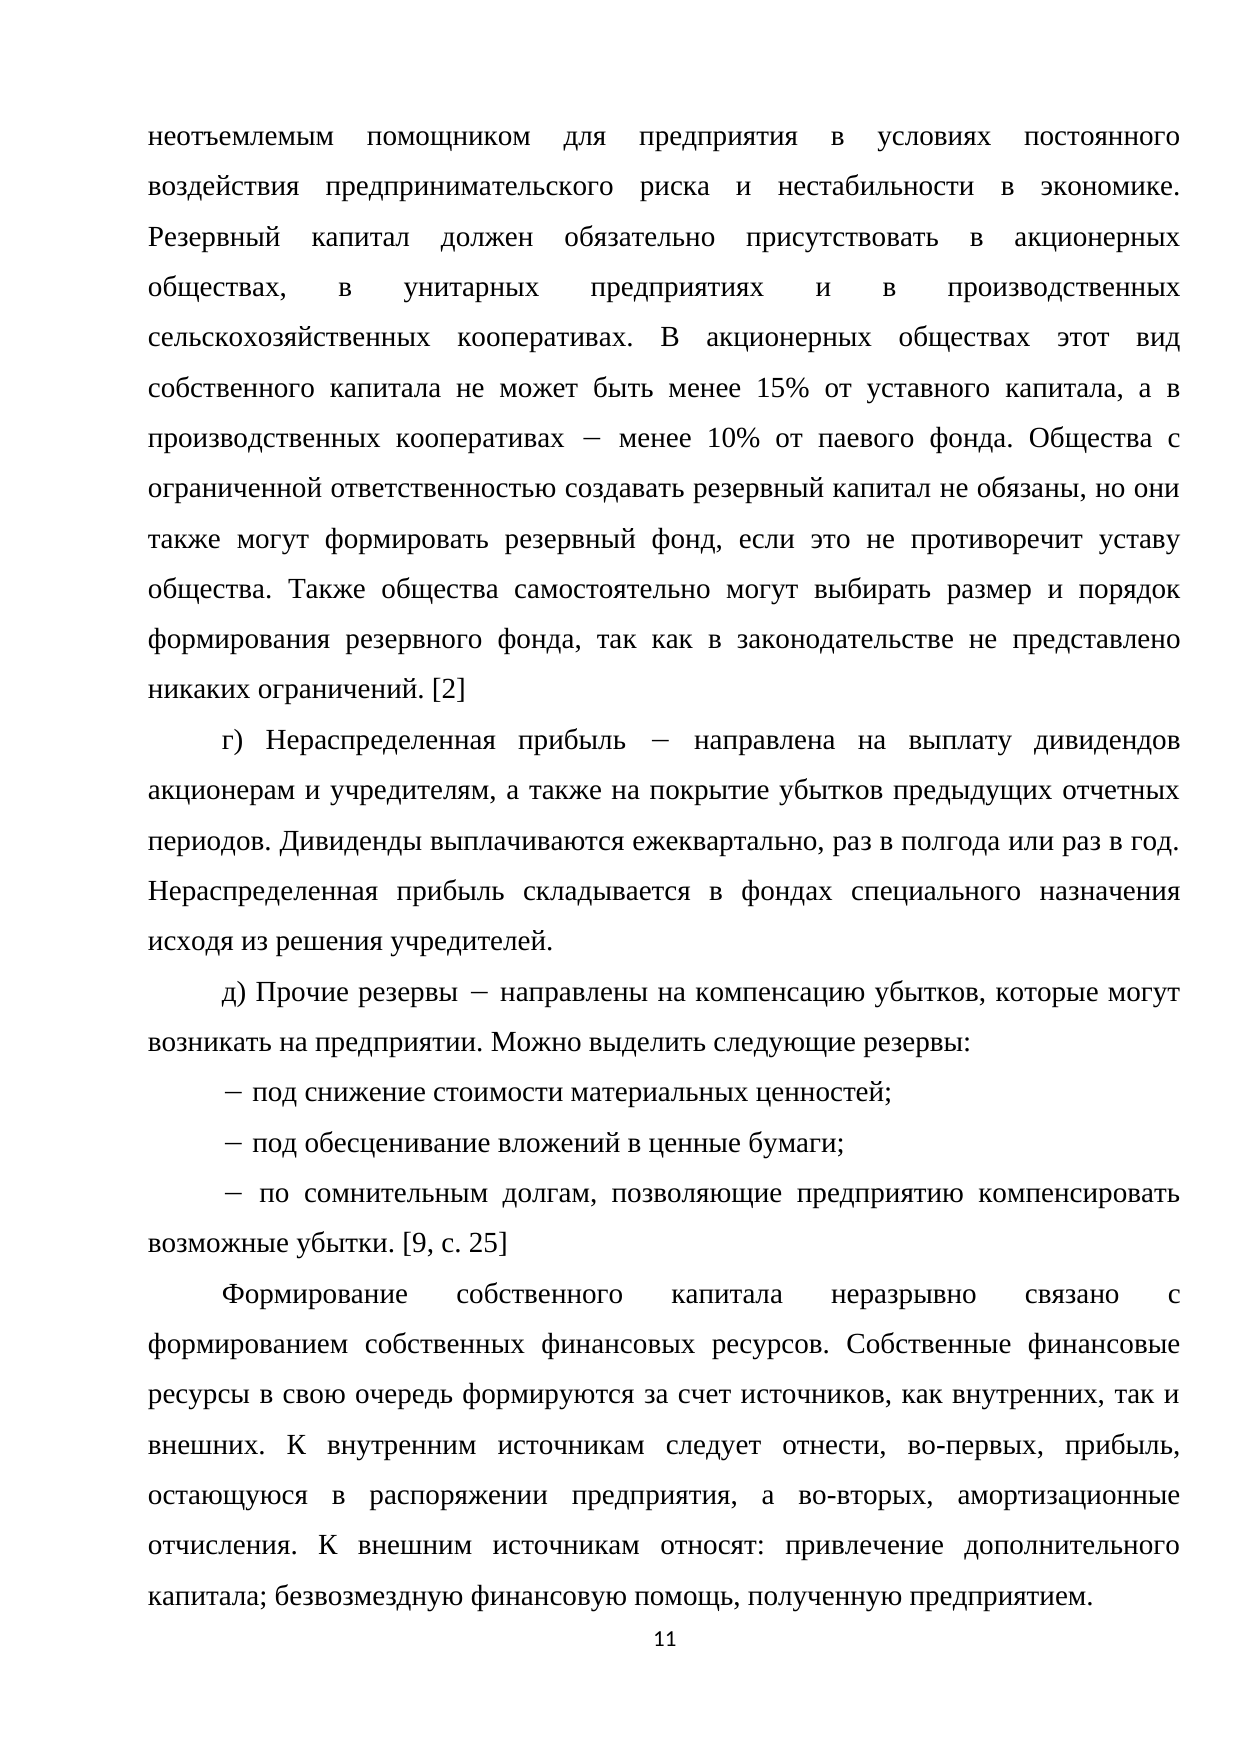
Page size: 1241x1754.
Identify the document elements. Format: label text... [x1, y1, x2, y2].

text д) Прочие резервы направлены на компенсацию убытков, которые могут возникать на предприятии. Можно выделить следующие резервы: [148, 974, 1181, 1058]
text по сомнительным долгам, позволяющие предприятию компенсировать возможные убытки. [9, с. 25] [148, 1175, 1181, 1259]
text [148, 118, 1181, 705]
text под снижение стоимости материальных ценностей; [148, 1074, 1181, 1108]
text под обесценивание вложений в ценные бумаги; [148, 1125, 1181, 1158]
text г) Нераспределенная прибыль направлена на выплату дивидендов акционерам и учредителям, а также на покрытие убытков предыдущих отчетных периодов. Дивиденды выплачиваются ежеквартально, раз в полгода или раз в год. Нераспределенная прибыль складывается в фондах специального назначения исходя из решения учредителей. [148, 722, 1181, 957]
text Формирование собственного капитала неразрывно связано с формированием собственных финансовых ресурсов. Собственные финансовые ресурсы в свою очередь формируются за счет источников, как внутренних, так и внешних. К внутренним источникам следует отнести, во-первых, прибыль, остающуюся в распоряжении предприятия, а во-вторых, амортизационные отчисления. К внешним источникам относят: привлечение дополнительного капитала; безвозмездную финансовую помощь, полученную предприятием. [148, 1276, 1181, 1611]
